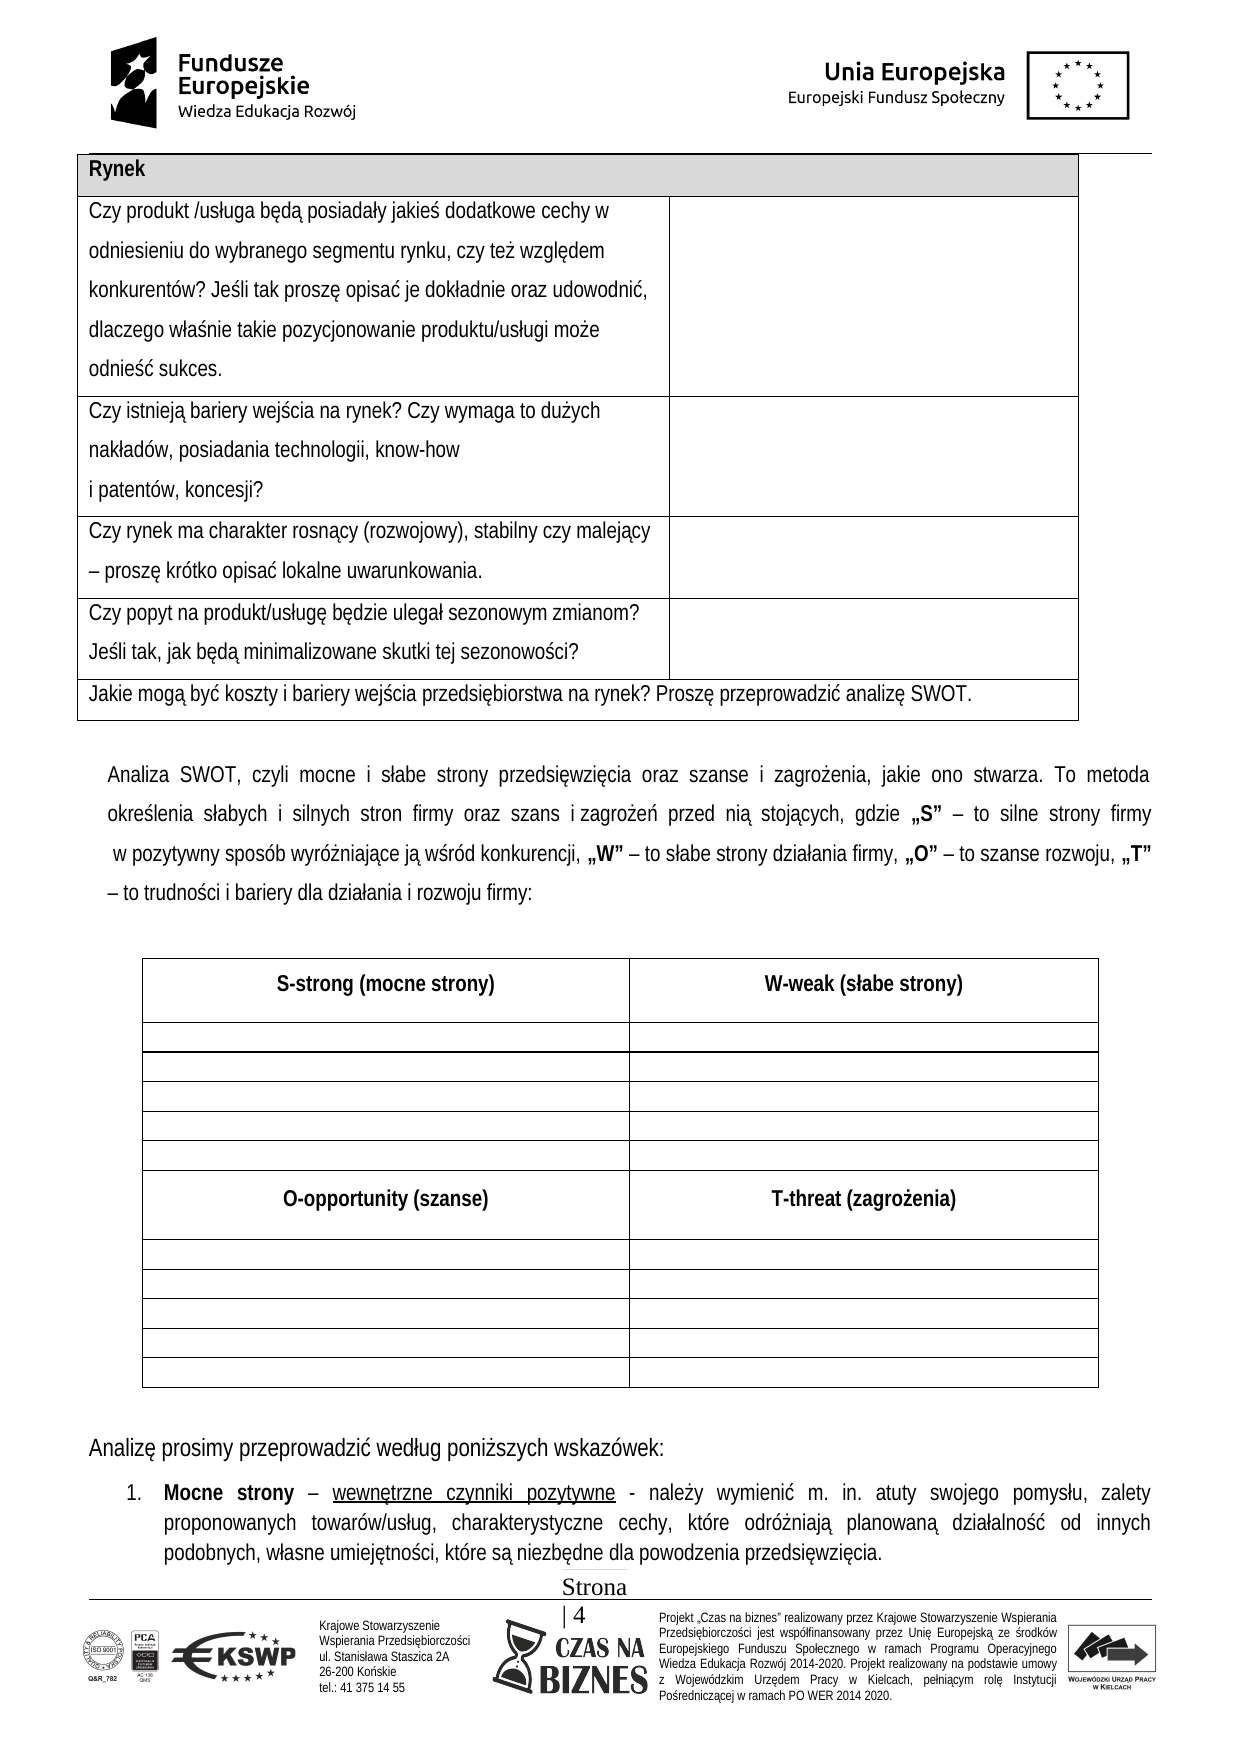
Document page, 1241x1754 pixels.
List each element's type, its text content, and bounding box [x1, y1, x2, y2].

table_cell Czy rynek ma charakter rosnący (rozwojowy), stabilny czy malejący – proszę krótko opisać lokalne uwarunkowania. [78, 517, 669, 597]
table_header S-strong (mocne strony) [143, 959, 629, 1022]
table_cell [630, 1329, 1098, 1357]
list Mocne strony – wewnętrzne czynniki pozytywne - należy wymienić m. in. atuty swojego pomysłu, zalety proponowanych towarów/usług, charakterystyczne cechy, które odróżniają planowaną działalność od innych podobnych, własne umiejętności, które są niezbędne dla powodzenia przedsięwzięcia. [126, 1479, 1152, 1565]
table_header W-weak (słabe strony) [630, 959, 1098, 1022]
table_cell [143, 1082, 629, 1111]
table_cell Czy istnieją bariery wejścia na rynek? Czy wymaga to dużych nakładów, posiadania technologii, know-how i patentów, koncesji? [78, 397, 669, 516]
table_cell [630, 1240, 1098, 1268]
table_cell [630, 1141, 1098, 1170]
table_cell [670, 517, 1078, 597]
picture [171, 1631, 296, 1682]
table_cell [143, 1053, 629, 1081]
table_cell [143, 1358, 629, 1387]
picture [82, 1629, 159, 1683]
picture [492, 1619, 648, 1694]
table_cell T-threat (zagrożenia) [630, 1171, 1098, 1239]
table_cell [143, 1240, 629, 1268]
table_cell [630, 1082, 1098, 1111]
table_cell [143, 1270, 629, 1298]
table_cell [143, 1299, 629, 1328]
table_cell [630, 1112, 1098, 1140]
picture [88, 14, 1152, 151]
table_cell [630, 1053, 1098, 1081]
text Analizę prosimy przeprowadzić według poniższych wskazówek: [89, 1433, 1152, 1462]
table_cell [630, 1023, 1098, 1051]
table_cell Jakie mogą być koszty i bariery wejścia przedsiębiorstwa na rynek? Proszę przeprowadzić analizę SWOT. [78, 680, 1078, 720]
table_cell [143, 1329, 629, 1357]
table_cell O-opportunity (szanse) [143, 1171, 629, 1239]
table_cell [670, 397, 1078, 516]
table_cell [630, 1358, 1098, 1387]
table_cell [143, 1141, 629, 1170]
table_cell [630, 1270, 1098, 1298]
table_cell Czy produkt /usługa będą posiadały jakieś dodatkowe cechy w odniesieniu do wybranego segmentu rynku, czy też względem konkurentów? Jeśli tak proszę opisać je dokładnie oraz udowodnić, dlaczego właśnie takie pozycjonowanie produktu/usługi może odnieść sukces. [78, 197, 669, 396]
table_cell [670, 599, 1078, 678]
table_cell Czy popyt na produkt/usługę będzie ulegał sezonowym zmianom? Jeśli tak, jak będą minimalizowane skutki tej sezonowości? [78, 599, 669, 678]
table_cell Rynek [78, 155, 1078, 196]
picture [1066, 1623, 1158, 1690]
text Analiza SWOT, czyli mocne i słabe strony przedsięwzięcia oraz szanse i zagrożenia, jakie ono stwarza. To metoda określenia słabych i silnych stron firmy oraz szans i zagrożeń przed nią stojących, gdzie „S” – to silne strony firmy w pozytywny sposób wyróżniające ją wśród konkurencji, „W” – to słabe strony działania firmy, „O” – to szanse rozwoju, „T” – to trudności i bariery dla działania i rozwoju firmy: [107, 761, 1152, 906]
table_cell [670, 197, 1078, 396]
table_cell [630, 1299, 1098, 1328]
table_cell [143, 1023, 629, 1051]
table_cell [143, 1112, 629, 1140]
